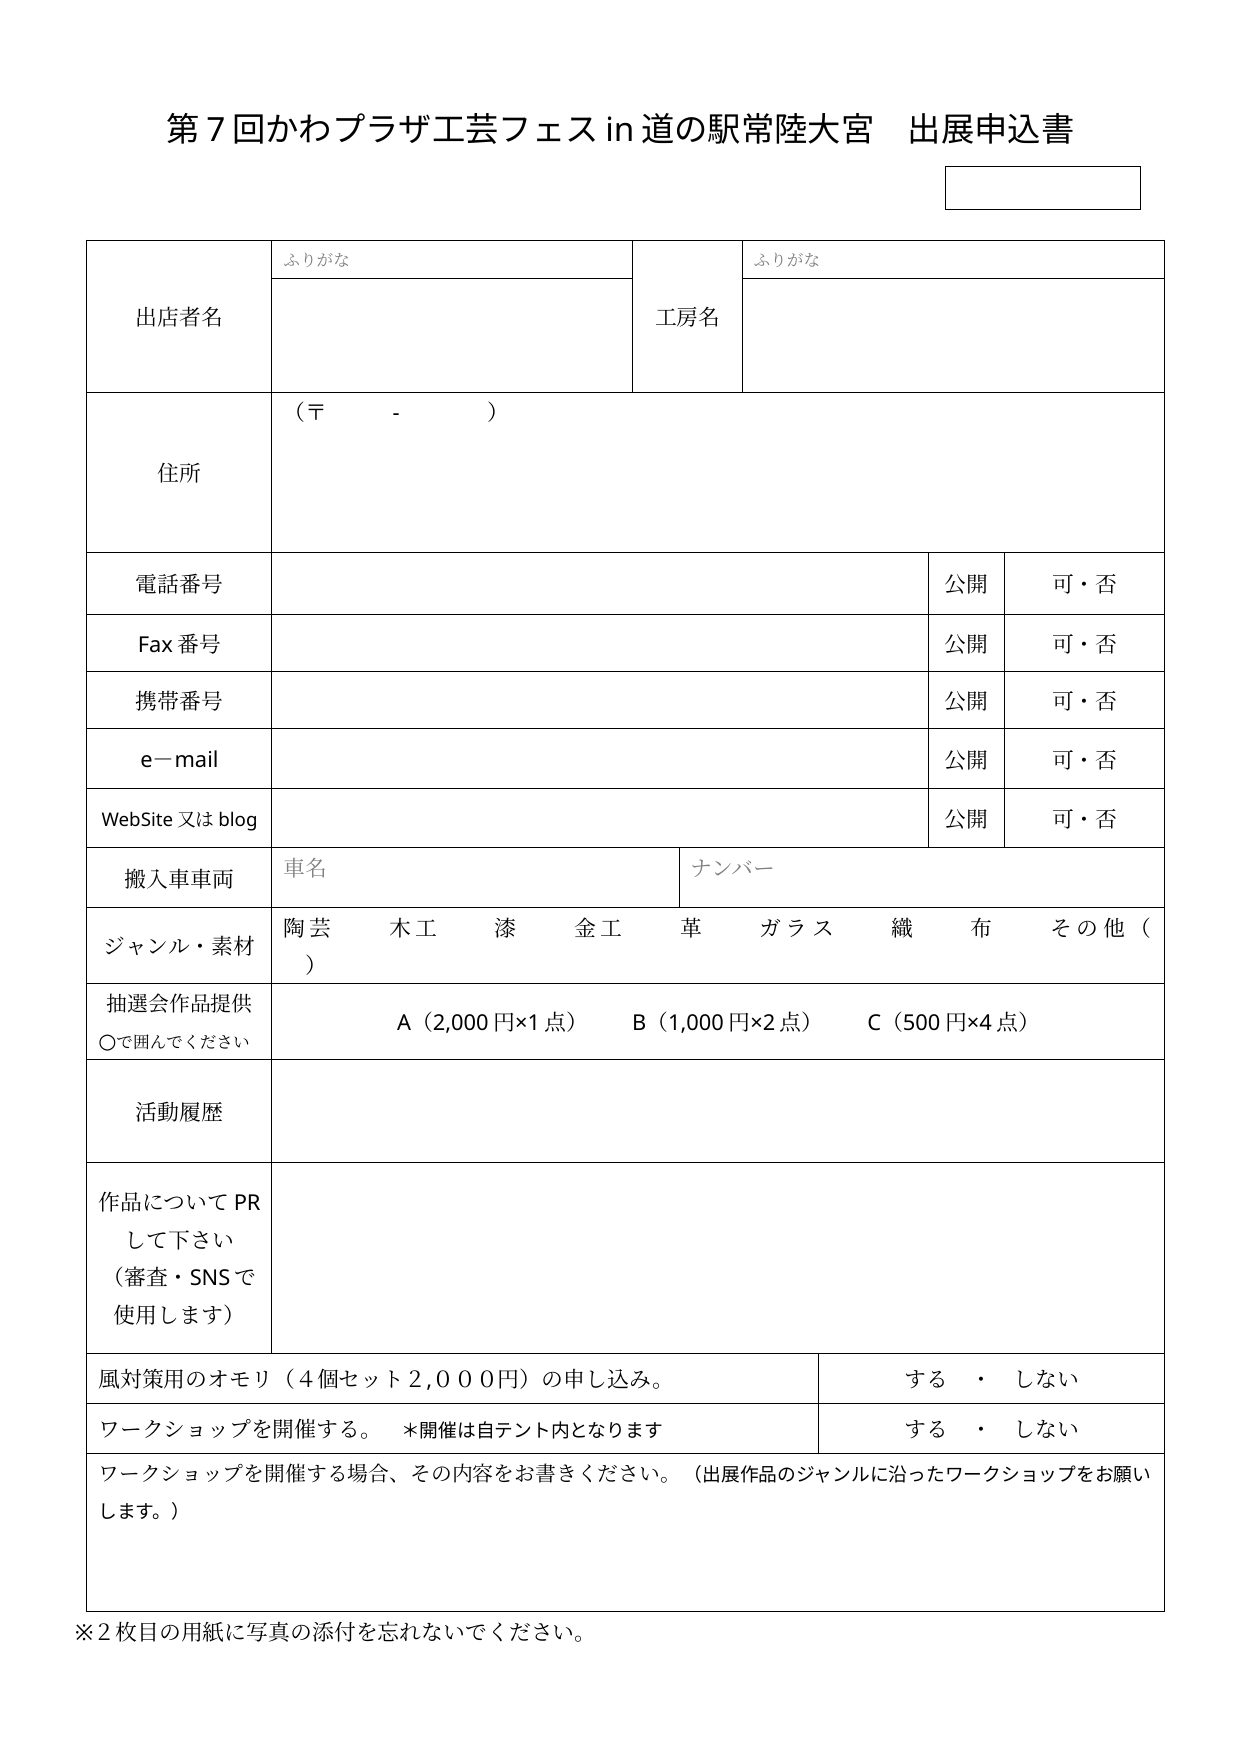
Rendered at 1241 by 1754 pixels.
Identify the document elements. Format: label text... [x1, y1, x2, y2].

table_header 工房名 [633, 241, 742, 392]
text ※２枚目の用紙に写真の添付を忘れないでください。 [75, 1612, 1165, 1649]
table_cell （〒 - ） [272, 393, 1164, 552]
table_cell [272, 615, 928, 671]
text 第7回かわプラザ工芸フェスin道の駅常陸大宮 出展申込書 [75, 89, 1165, 164]
table_cell 公開 [929, 789, 1004, 847]
table_cell [272, 1163, 1164, 1353]
table_cell A（2,000円×1点） B（1,000円×2点） C（500円×4点） [272, 984, 1164, 1059]
table_cell [272, 789, 928, 847]
table_header ふりがな [272, 241, 632, 278]
table_cell [272, 1060, 1164, 1162]
table_cell [272, 729, 928, 788]
table_cell 車名 [272, 848, 679, 907]
table_cell 住所 [87, 393, 271, 552]
table_header ふりがな [743, 241, 1164, 278]
table_cell 公開 [929, 672, 1004, 728]
table_cell Fax番号 [87, 615, 271, 671]
table_header [946, 167, 1140, 209]
table_cell ワークショップを開催する場合、その内容をお書きください。（出展作品のジャンルに沿ったワークショップをお願いします。） [87, 1454, 1164, 1611]
table_cell 公開 [929, 553, 1004, 613]
table_cell 電話番号 [87, 553, 271, 613]
table_cell 作品についてPRして下さい （審査・SNSで使用します） [87, 1163, 271, 1353]
table_cell ワークショップを開催する。 ＊開催は自テント内となります [87, 1404, 818, 1453]
table_cell 可・否 [1005, 553, 1164, 613]
table_cell [743, 279, 1164, 392]
table_cell 風対策用のオモリ（４個セット２,０００円）の申し込み。 [87, 1354, 818, 1403]
table_cell 可・否 [1005, 615, 1164, 671]
table_cell 抽選会作品提供 ○で囲んでください [87, 984, 271, 1059]
table_header 出店者名 [87, 241, 271, 392]
table_cell する ・ しない [819, 1354, 1164, 1403]
table_cell する ・ しない [819, 1404, 1164, 1453]
table_cell 活動履歴 [87, 1060, 271, 1162]
table_cell e－mail [87, 729, 271, 788]
table_cell ジャンル・素材 [87, 908, 271, 983]
table_cell 可・否 [1005, 729, 1164, 788]
table_cell ナンバー [680, 848, 1164, 907]
table_cell [272, 279, 632, 392]
table_cell 可・否 [1005, 789, 1164, 847]
table_cell 可・否 [1005, 672, 1164, 728]
table_cell 陶芸 木工 漆 金工 革 ガラス 織 布 その他（ ） [272, 908, 1164, 983]
table_cell 携帯番号 [87, 672, 271, 728]
table_cell 公開 [929, 729, 1004, 788]
table_cell 搬入車車両 [87, 848, 271, 907]
table_cell 公開 [929, 615, 1004, 671]
table_cell WebSite又はblog [87, 789, 271, 847]
table_cell [272, 672, 928, 728]
table_cell [272, 553, 928, 613]
